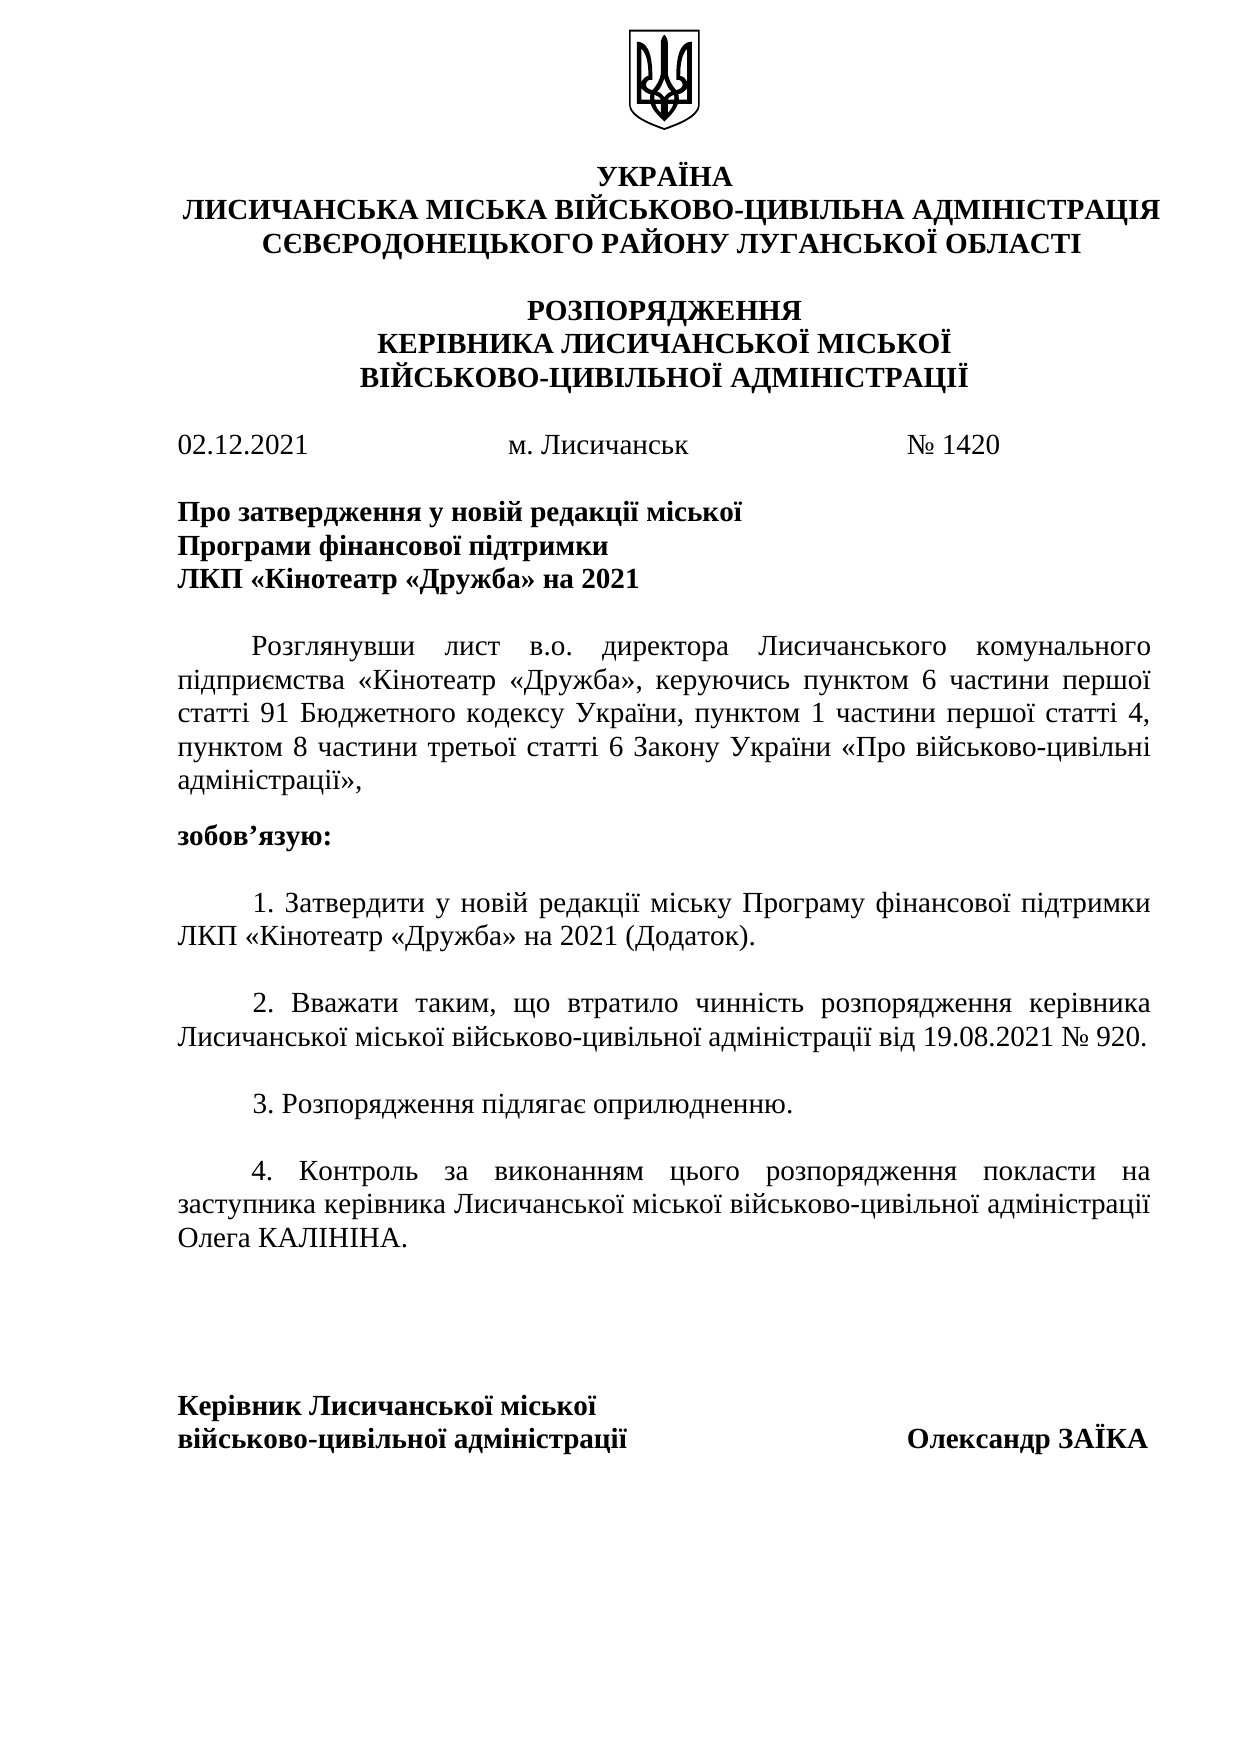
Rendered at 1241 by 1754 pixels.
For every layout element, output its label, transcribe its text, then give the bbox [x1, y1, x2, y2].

text 4. Контроль за виконанням цього розпорядження покласти на заступника керівника Лисичанської міської військово-цивільної адміністрації Олега КАЛІНІНА. [177, 1153, 1152, 1254]
text зобов’язую: [177, 818, 1152, 851]
text 02.12.2021 м. Лисичанськ № 1420 [177, 427, 1152, 461]
text Керівник Лисичанської міської [177, 1388, 1152, 1421]
text військово-цивільної адміністрації Олександр ЗАЇКА [177, 1421, 1152, 1455]
text ЛИСИЧАНСЬКА МІСЬКА ВІЙСЬКОВО-ЦИВІЛЬНА АДМІНІСТРАЦІЯ СЄВЄРОДОНЕЦЬКОГО РАЙОНУ ЛУГАНСЬКОЇ ОБЛАСТІ [177, 192, 1166, 259]
text Програми фінансової підтримки [177, 528, 1152, 561]
text Розглянувши лист в.о. директора Лисичанського комунального підприємства «Кінотеатр «Дружба», керуючись пунктом 6 частини першої статті 91 Бюджетного кодексу України, пунктом 1 частини першої статті 4, пунктом 8 частини третьої статті 6 Закону України «Про військово-цивільні адміністрації», [177, 628, 1152, 796]
text РОЗПОРЯДЖЕННЯ [177, 293, 1152, 326]
text 2. Вважати таким, що втратило чинність розпорядження керівника Лисичанської міської військово-цивільної адміністрації від 19.08.2021 № 920. [177, 985, 1152, 1052]
text ЛКП «Кінотеатр «Дружба» на 2021 [177, 561, 1152, 595]
text Про затвердження у новій редакції міської [177, 494, 1152, 528]
text КЕРІВНИКА ЛИСИЧАНСЬКОЇ МІСЬКОЇ [177, 326, 1152, 360]
text УКРАЇНА [177, 159, 1152, 192]
text ВІЙСЬКОВО-ЦИВІЛЬНОЇ АДМІНІСТРАЦІЇ [177, 360, 1152, 393]
text 3. Розпорядження підлягає оприлюдненню. [177, 1086, 1152, 1119]
text 1. Затвердити у новій редакції міську Програму фінансової підтримки ЛКП «Кінотеатр «Дружба» на 2021 (Додаток). [177, 885, 1152, 952]
